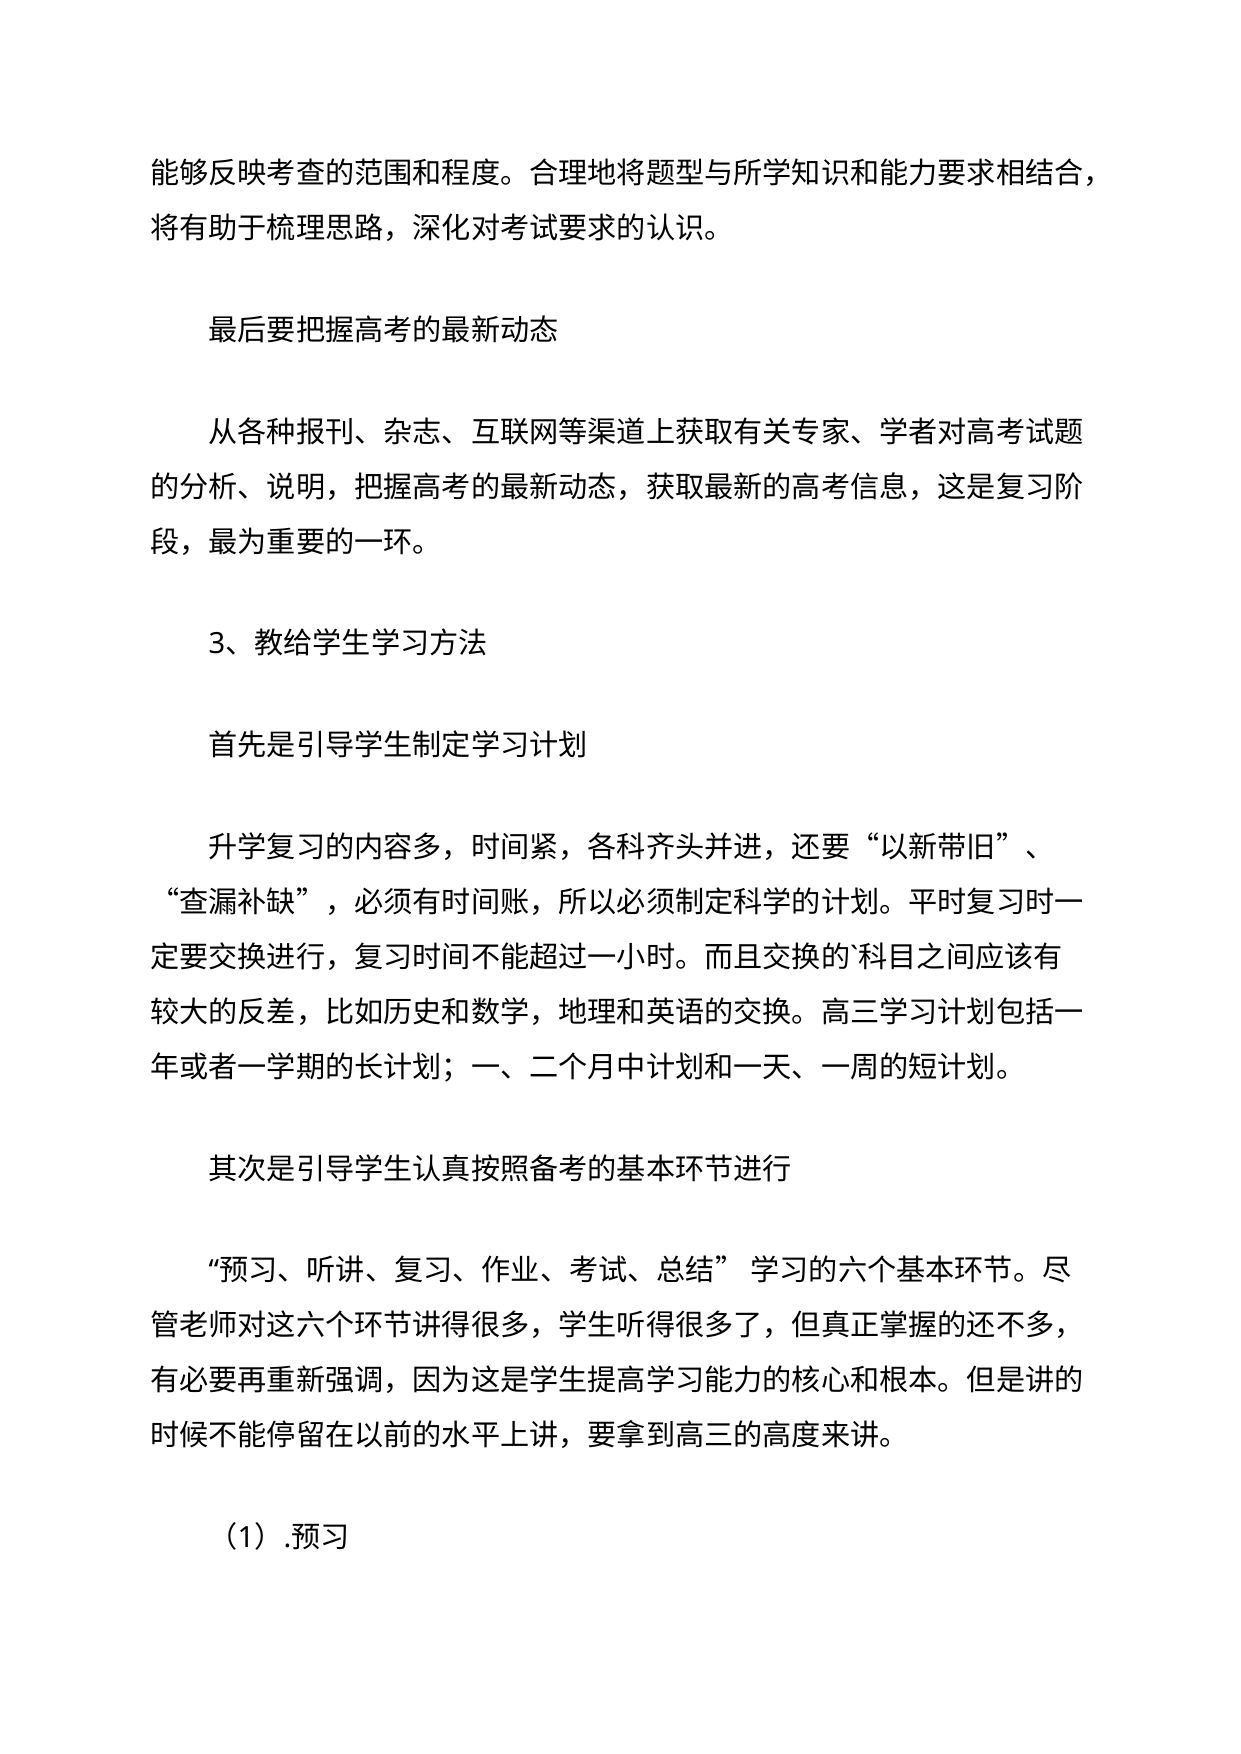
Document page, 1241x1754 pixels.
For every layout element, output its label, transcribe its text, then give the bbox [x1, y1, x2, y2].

text 其次是引导学生认真按照备考的基本环节进行 [150, 1145, 1090, 1187]
text “预习、听讲、复习、作业、考试、总结” 学习的六个基本环节。尽管老师对这六个环节讲得很多，学生听得很多了，但真正掌握的还不多，有必要再重新强调，因为这是学生提高学习能力的核心和根本。但是讲的时候不能停留在以前的水平上讲，要拿到高三的高度来讲。 [150, 1247, 1090, 1454]
text 升学复习的内容多，时间紧，各科齐头并进，还要“以新带旧”、“查漏补缺”，必须有时间账，所以必须制定科学的计划。平时复习时一定要交换进行，复习时间不能超过一小时。而且交换的`科目之间应该有较大的反差，比如历史和数学，地理和英语的交换。高三学习计划包括一年或者一学期的长计划；一、二个月中计划和一天、一周的短计划。 [150, 824, 1090, 1086]
text 首先是引导学生制定学习计划 [150, 722, 1090, 764]
text （1）.预习 [150, 1513, 1090, 1556]
text 3、教给学生学习方法 [150, 620, 1090, 662]
text 从各种报刊、杂志、互联网等渠道上获取有关专家、学者对高考试题的分析、说明，把握高考的最新动态，获取最新的高考信息，这是复习阶段，最为重要的一环。 [150, 408, 1090, 561]
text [150, 150, 1090, 247]
text 最后要把握高考的最新动态 [150, 307, 1090, 349]
